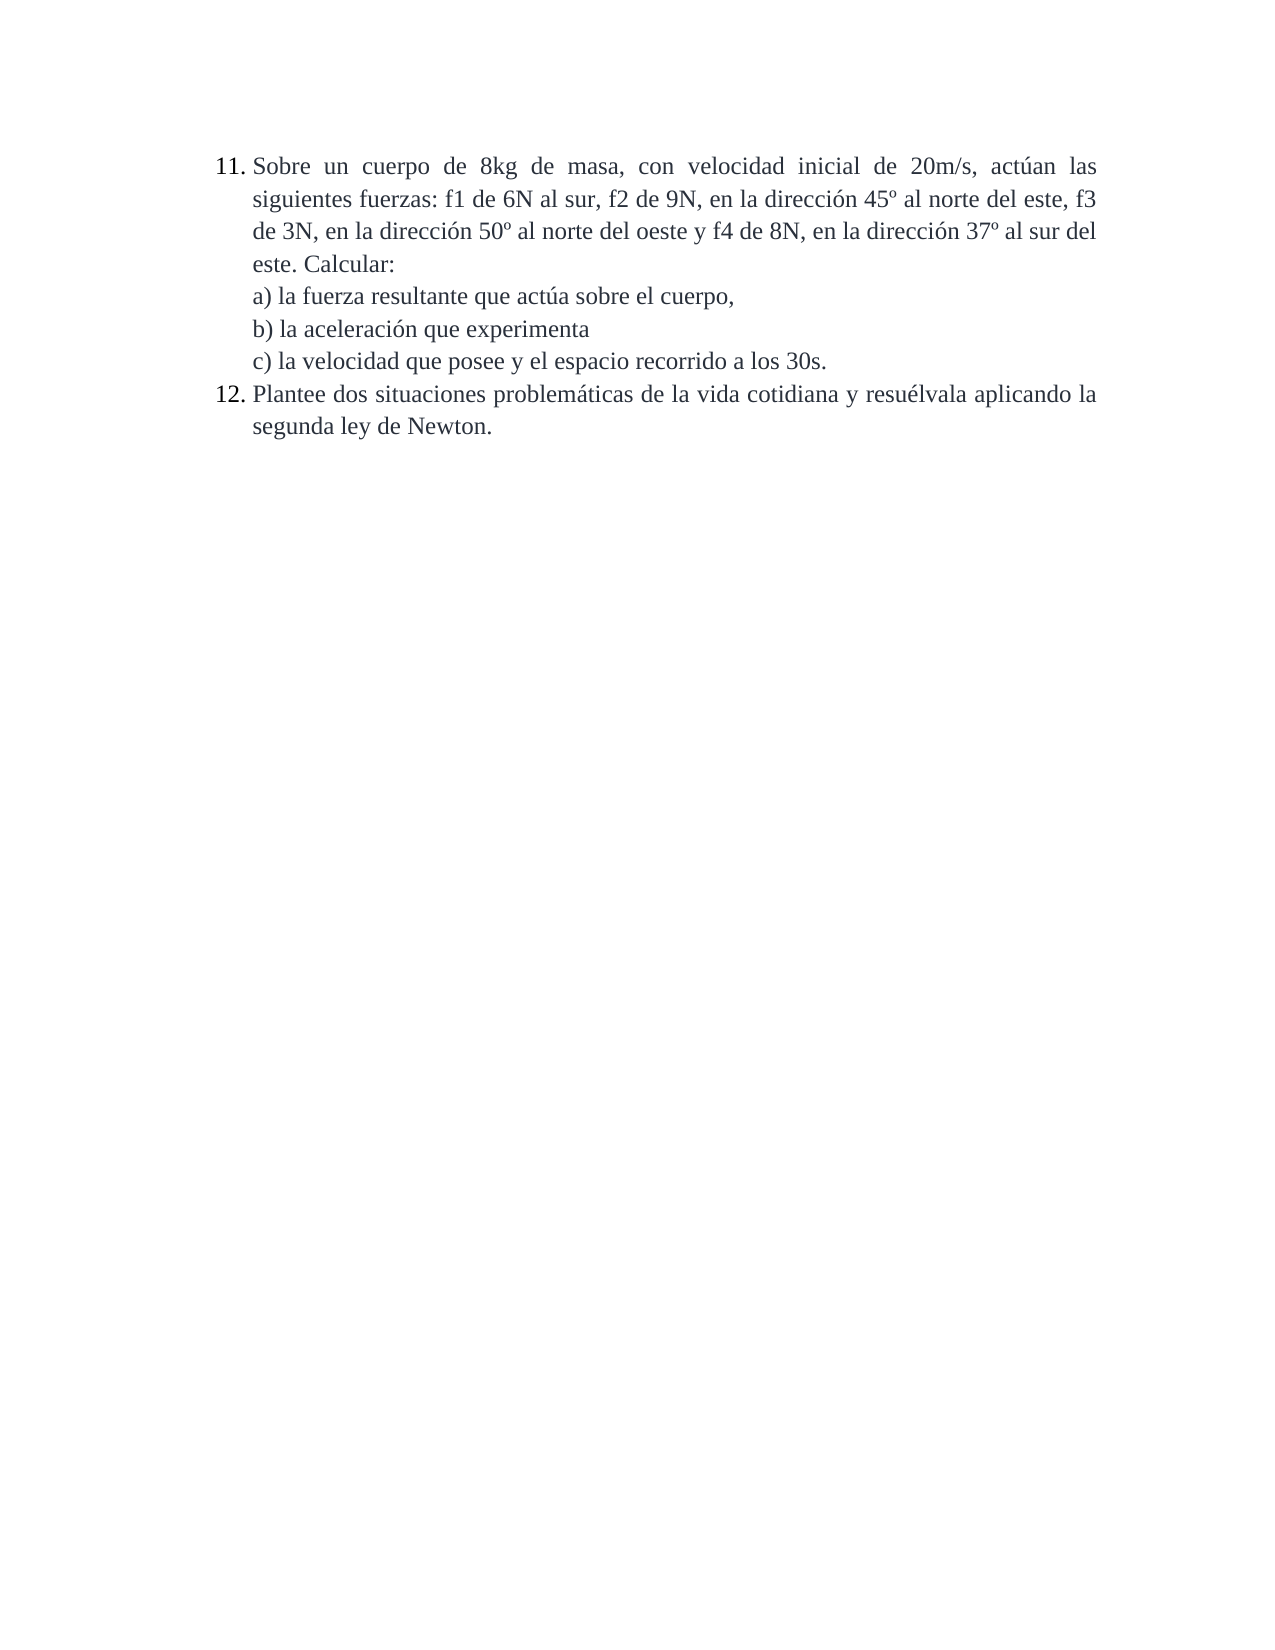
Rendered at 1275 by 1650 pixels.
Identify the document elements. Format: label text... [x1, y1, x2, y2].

list Plantee dos situaciones problemáticas de la vida cotidiana y resuélvala aplicando la segunda ley de Newton. [215, 375, 1098, 440]
list c) la velocidad que posee y el espacio recorrido a los 30s. [252, 343, 1098, 375]
list b) la aceleración que experimenta [252, 310, 1098, 343]
list Sobre un cuerpo de 8kg de masa, con velocidad inicial de 20m/s, actúan las siguientes fuerzas: f1 de 6N al sur, f2 de 9N, en la dirección 45º al norte del este, f3 de 3N, en la dirección 50º al norte del oeste y f4 de 8N, en la dirección 37º al sur del este. Calcular: [215, 148, 1098, 278]
list a) la fuerza resultante que actúa sobre el cuerpo, [252, 278, 1098, 310]
